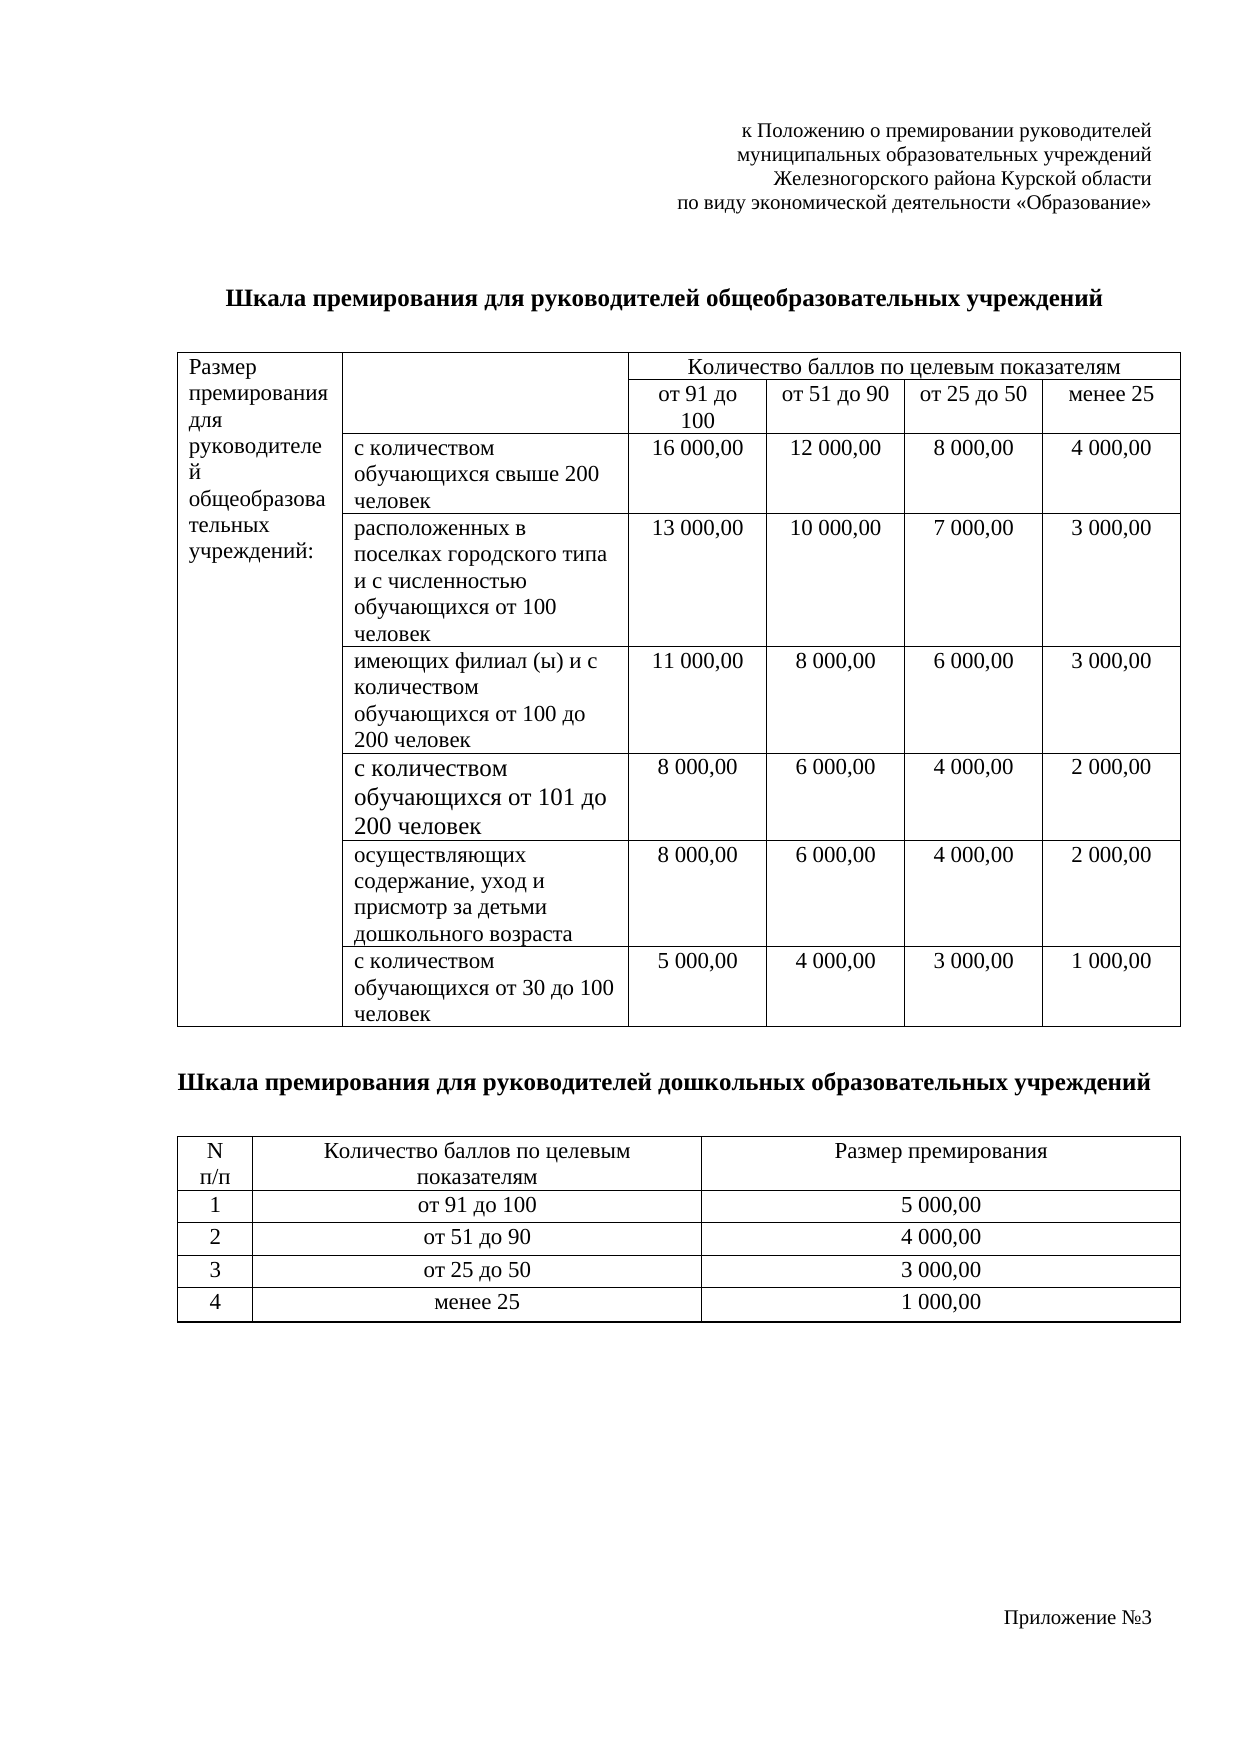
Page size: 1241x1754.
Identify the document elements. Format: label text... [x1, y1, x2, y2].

table_cell 3 000,00 [1043, 514, 1180, 646]
text Приложение №3 [627, 1605, 1152, 1629]
table_cell с количеством обучающихся свыше 200 человек [343, 434, 628, 513]
table_cell 6 000,00 [767, 841, 904, 946]
table_cell менее 25 [1043, 380, 1180, 433]
table_cell 4 000,00 [905, 841, 1042, 946]
table_cell 3 000,00 [905, 947, 1042, 1026]
table_header [343, 353, 628, 433]
table_cell 8 000,00 [905, 434, 1042, 513]
table_header Размер премирования для руководителей общеобразовательных учреждений: [178, 353, 342, 1026]
table_cell 2 000,00 [1043, 841, 1180, 946]
table_cell от 51 до 90 [253, 1223, 701, 1254]
table_header Размер премирования [702, 1137, 1180, 1190]
table_header N п/п [178, 1137, 252, 1190]
table_cell осуществляющих содержание, уход и присмотр за детьми дошкольного возраста [343, 841, 628, 946]
table_cell расположенных в поселках городского типа и с численностью обучающихся от 100 человек [343, 514, 628, 646]
table_cell 6 000,00 [767, 754, 904, 840]
text по виду экономической деятельности «Образование» [177, 190, 1152, 214]
table_cell 8 000,00 [629, 841, 766, 946]
table_cell 3 000,00 [702, 1256, 1180, 1287]
table_cell 6 000,00 [905, 647, 1042, 752]
table_cell от 91 до 100 [629, 380, 766, 433]
table_cell 16 000,00 [629, 434, 766, 513]
table_cell 1 000,00 [1043, 947, 1180, 1026]
table_cell 2 000,00 [1043, 754, 1180, 840]
table_cell 1 [178, 1191, 252, 1222]
text Железногорского района Курской области [702, 166, 1152, 190]
table_cell 8 000,00 [767, 647, 904, 752]
table_cell от 25 до 50 [253, 1256, 701, 1287]
table_cell 1 000,00 [702, 1288, 1180, 1321]
table_cell 2 [178, 1223, 252, 1254]
table_cell 7 000,00 [905, 514, 1042, 646]
table_cell 4 000,00 [702, 1223, 1180, 1254]
table_header Количество баллов по целевым показателям [629, 353, 1180, 379]
table_cell 5 000,00 [702, 1191, 1180, 1222]
table_header Количество баллов по целевым показателям [253, 1137, 701, 1190]
table_cell 3 000,00 [1043, 647, 1180, 752]
text Шкала премирования для руководителей дошкольных образовательных учреждений [177, 1067, 1152, 1096]
table_cell 4 000,00 [1043, 434, 1180, 513]
text к Положению о премировании руководителей муниципальных образовательных учреждений [702, 118, 1152, 166]
table_cell 4 [178, 1288, 252, 1321]
table_cell 8 000,00 [629, 754, 766, 840]
text Шкала премирования для руководителей общеобразовательных учреждений [177, 283, 1152, 312]
table_cell менее 25 [253, 1288, 701, 1321]
table_cell 3 [178, 1256, 252, 1287]
table_cell с количеством обучающихся от 30 до 100 человек [343, 947, 628, 1026]
table_cell 11 000,00 [629, 647, 766, 752]
table_cell от 91 до 100 [253, 1191, 701, 1222]
table_cell 13 000,00 [629, 514, 766, 646]
table_cell от 51 до 90 [767, 380, 904, 433]
table_cell 12 000,00 [767, 434, 904, 513]
table_cell от 25 до 50 [905, 380, 1042, 433]
table_cell имеющих филиал (ы) и с количеством обучающихся от 100 до 200 человек [343, 647, 628, 752]
table_cell 10 000,00 [767, 514, 904, 646]
table_cell с количеством обучающихся от 101 до 200 человек [343, 754, 628, 840]
table_cell 4 000,00 [767, 947, 904, 1026]
table_cell 5 000,00 [629, 947, 766, 1026]
table_cell 4 000,00 [905, 754, 1042, 840]
